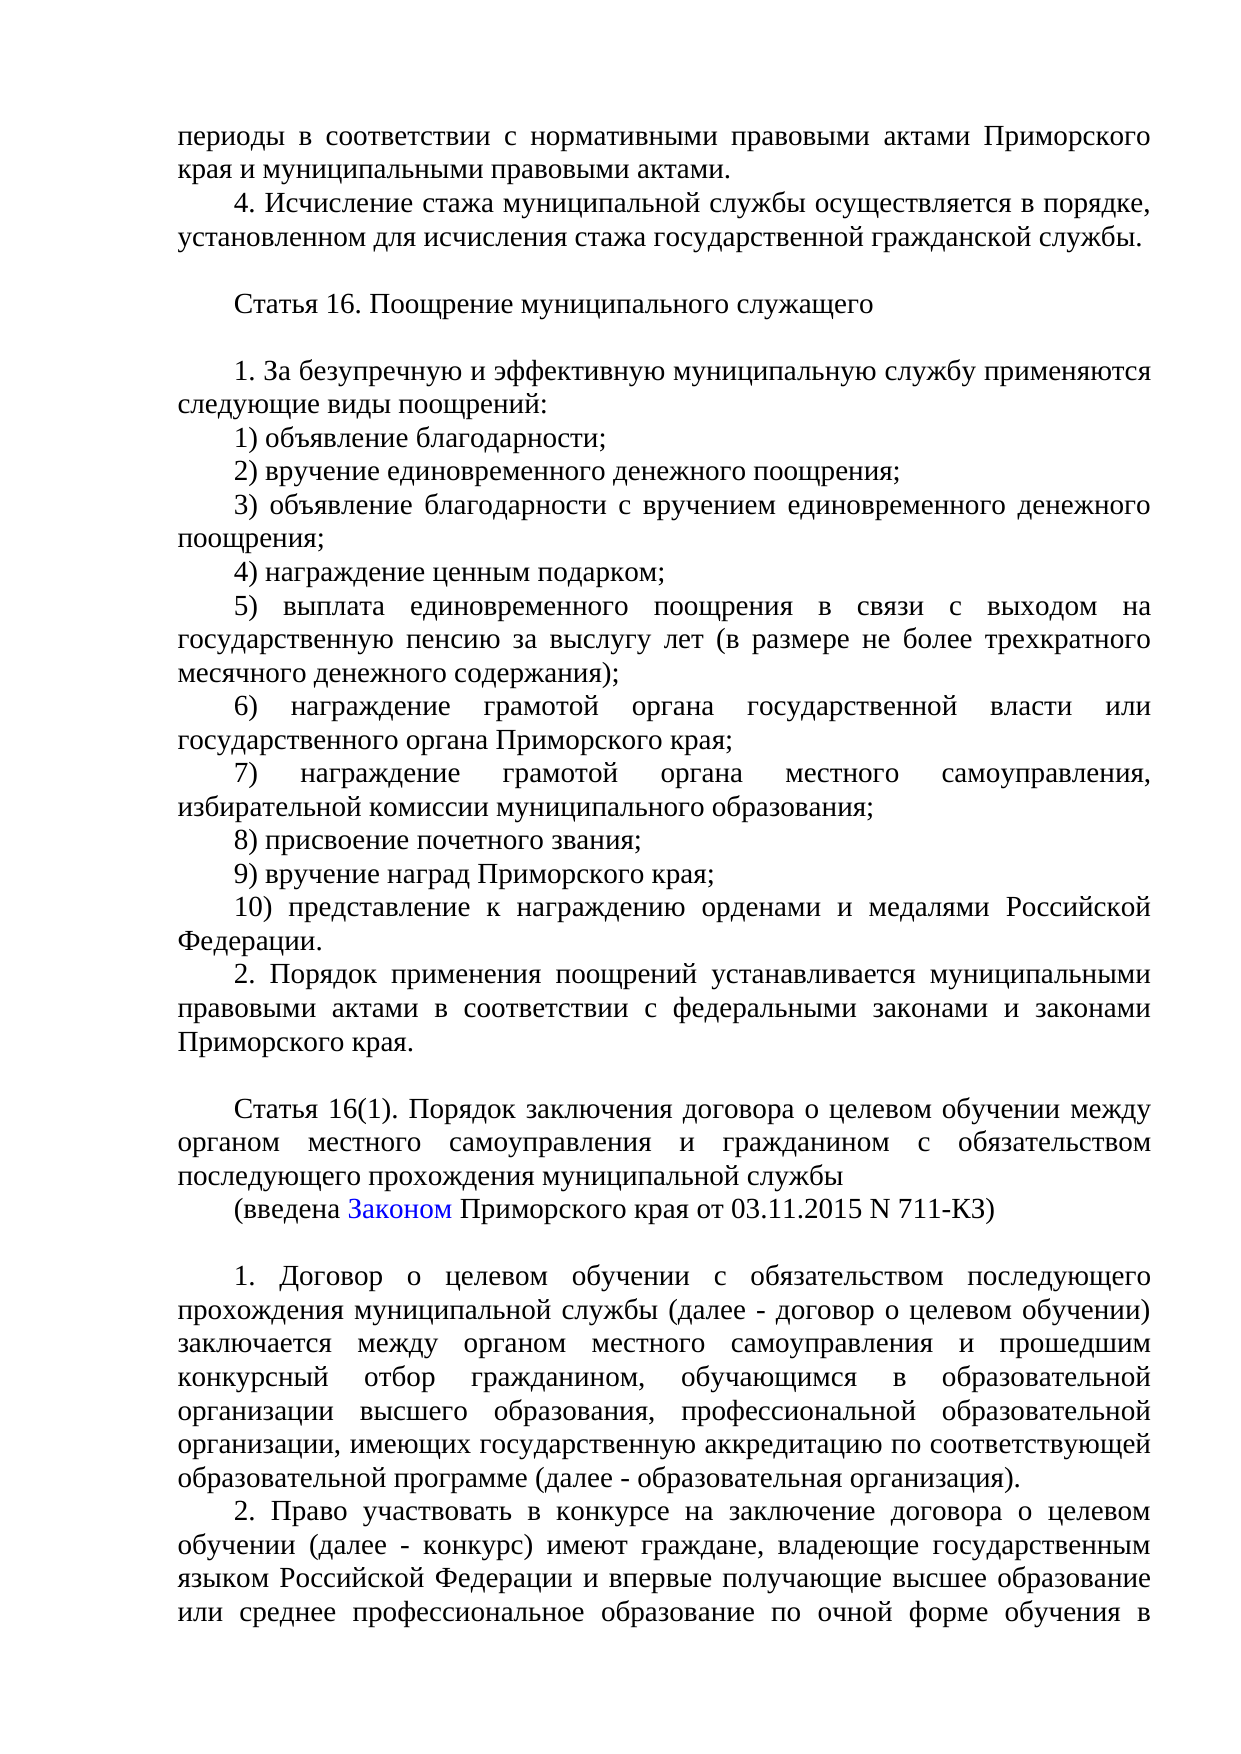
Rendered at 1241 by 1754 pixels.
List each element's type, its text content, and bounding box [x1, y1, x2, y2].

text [177, 118, 1152, 185]
text 7) награждение грамотой органа местного самоуправления, избирательной комиссии муниципального образования; [177, 755, 1152, 822]
text 1) объявление благодарности; [177, 420, 1152, 453]
text 2) вручение единовременного денежного поощрения; [177, 453, 1152, 487]
text 1. За безупречную и эффективную муниципальную службу применяются следующие виды поощрений: [177, 353, 1152, 420]
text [177, 1493, 1152, 1627]
text Статья 16(1). Порядок заключения договора о целевом обучении между органом местного самоуправления и гражданином с обязательством последующего прохождения муниципальной службы [177, 1091, 1152, 1191]
text 2. Порядок применения поощрений устанавливается муниципальными правовыми актами в соответствии с федеральными законами и законами Приморского края. [177, 957, 1152, 1057]
text 4) награждение ценным подарком; [177, 554, 1152, 588]
text 3) объявление благодарности с вручением единовременного денежного поощрения; [177, 487, 1152, 554]
text 8) присвоение почетного звания; [177, 822, 1152, 856]
text 1. Договор о целевом обучении с обязательством последующего прохождения муниципальной службы (далее - договор о целевом обучении) заключается между органом местного самоуправления и прошедшим конкурсный отбор гражданином, обучающимся в образовательной организации высшего образования, профессиональной образовательной организации, имеющих государственную аккредитацию по соответствующей образовательной программе (далее - образовательная организация). [177, 1258, 1152, 1493]
text (введена Законом Приморского края от 03.11.2015 N 711-КЗ) [177, 1191, 1152, 1225]
text 5) выплата единовременного поощрения в связи с выходом на государственную пенсию за выслугу лет (в размере не более трехкратного месячного денежного содержания); [177, 588, 1152, 688]
text 9) вручение наград Приморского края; [177, 856, 1152, 889]
text 6) награждение грамотой органа государственной власти или государственного органа Приморского края; [177, 688, 1152, 755]
text 10) представление к награждению орденами и медалями Российской Федерации. [177, 889, 1152, 957]
text 4. Исчисление стажа муниципальной службы осуществляется в порядке, установленном для исчисления стажа государственной гражданской службы. [177, 185, 1152, 252]
text Статья 16. Поощрение муниципального служащего [177, 286, 1152, 319]
